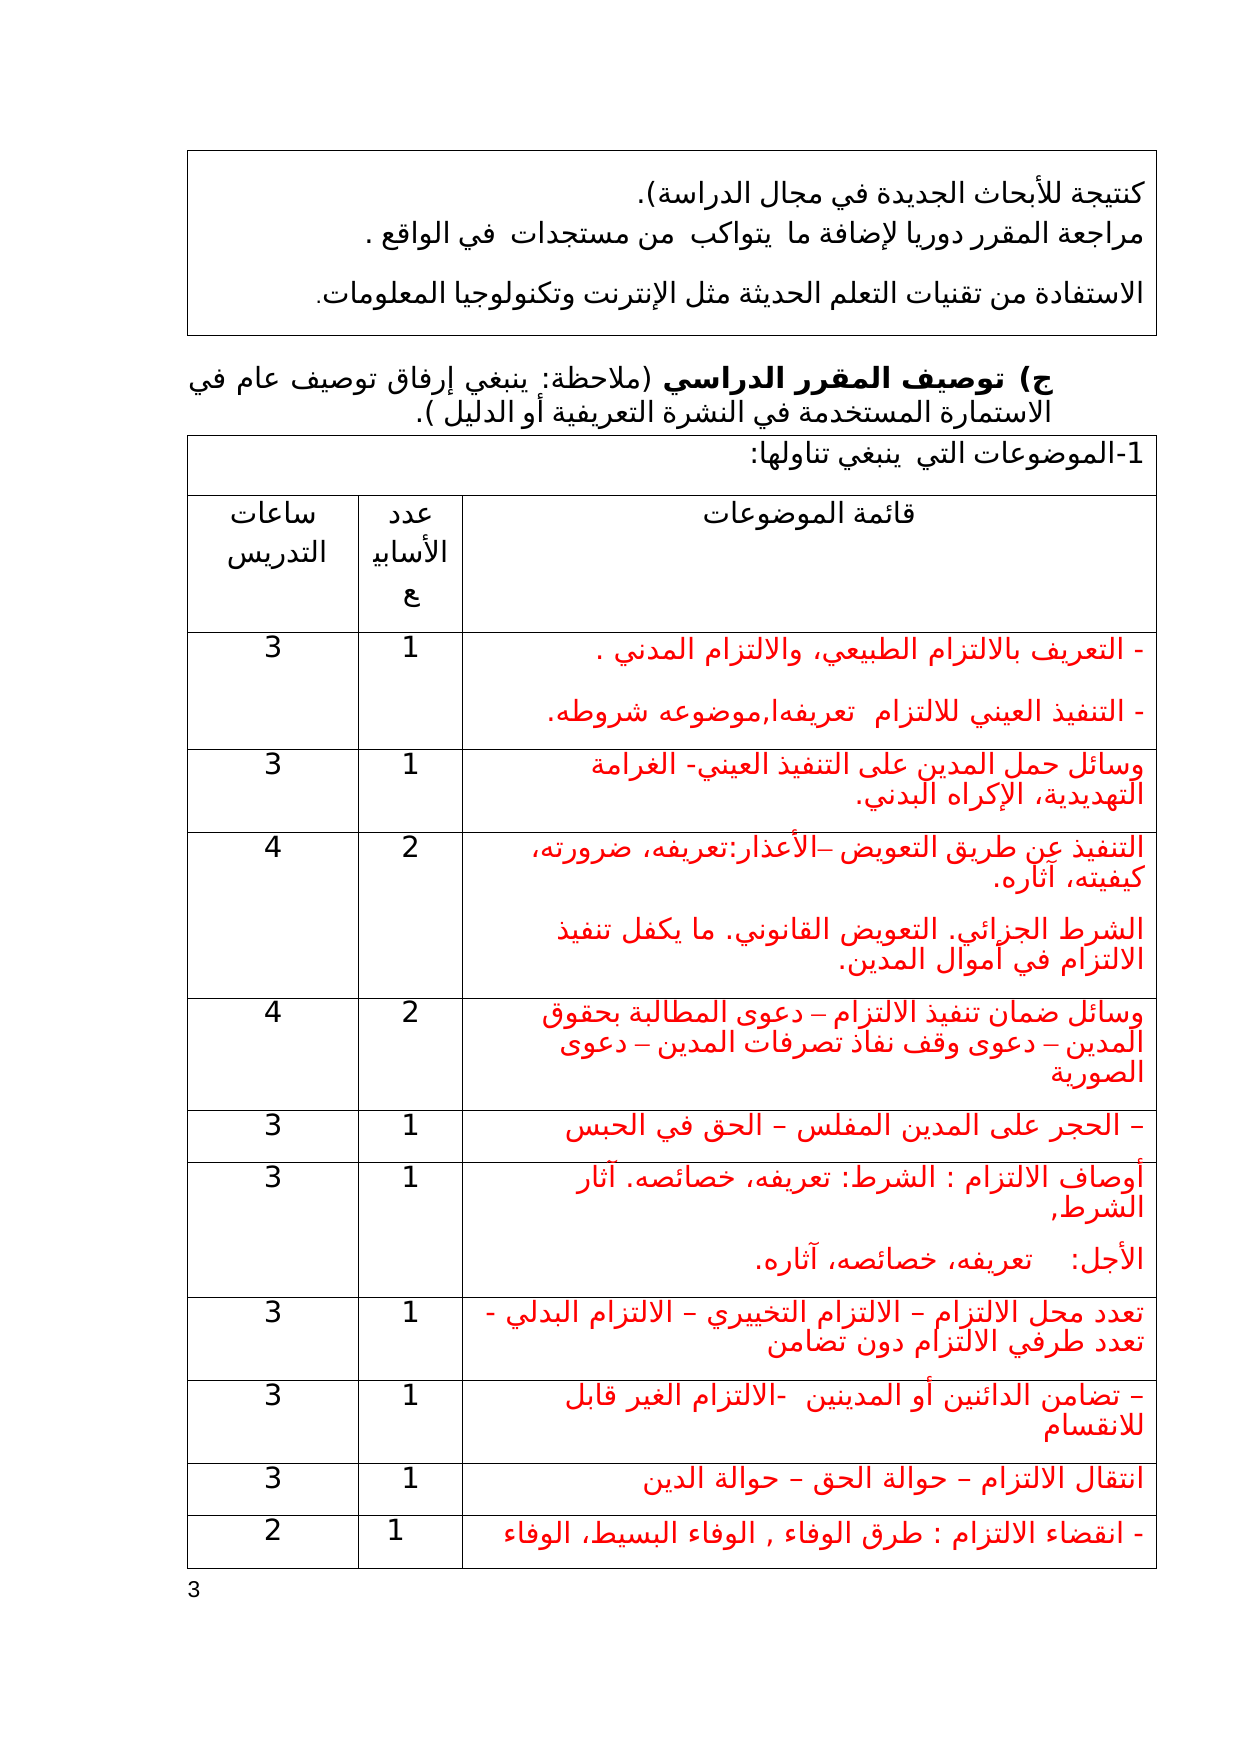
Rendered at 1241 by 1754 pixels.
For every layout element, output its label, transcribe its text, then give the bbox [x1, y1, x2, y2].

table_cell انتقال الالتزام – حوالة الحق – حوالة الدين [463, 1464, 1156, 1515]
table_cell 1 [359, 1111, 462, 1162]
table_cell 1 [359, 1464, 462, 1515]
subtitle ج) توصيف المقرر الدراسي (ملاحظة: ينبغي إرفاق توصيف عام في الاستمارة المستخدمة في النشرة التعريفية أو الدليل ). [187, 361, 1053, 429]
table_cell 1 [359, 1381, 462, 1463]
table_cell 3 [188, 1163, 358, 1297]
table_cell 3 [188, 1111, 358, 1162]
table_cell 1 [359, 1298, 462, 1379]
table_cell وسائل ضمان تنفيذ الالتزام – دعوى المطالبة بحقوق المدين – دعوى وقف نفاذ تصرفات المدين – دعوى الصورية [463, 999, 1156, 1110]
table_cell 2 [359, 999, 462, 1110]
table_cell 1 [359, 750, 462, 832]
table_header 1-الموضوعات التي ينبغي تناولها: [188, 436, 1156, 495]
table_cell 3 [188, 1464, 358, 1515]
table_cell 4 [188, 999, 358, 1110]
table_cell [188, 151, 1156, 335]
table_cell 2 [359, 833, 462, 997]
table_cell أوصاف الالتزام : الشرط: تعريفه، خصائصه. آثار الشرط, الأجل: تعريفه، خصائصه، آثاره. [463, 1163, 1156, 1297]
table_cell وسائل حمل المدين على التنفيذ العيني- الغرامة التهديدية، الإكراه البدني. [463, 750, 1156, 832]
table_cell التنفيذ عن طريق التعويض –الأعذار:تعريفه، ضرورته، كيفيته، آثاره. الشرط الجزائي. التعويض القانوني. ما يكفل تنفيذ الالتزام في أموال المدين. [463, 833, 1156, 997]
table_cell 1 [359, 1516, 462, 1567]
table_cell – تضامن الدائنين أو المدينين -الالتزام الغير قابل للانقسام [463, 1381, 1156, 1463]
table_cell 3 [188, 633, 358, 749]
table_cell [463, 1516, 1156, 1567]
table_cell 4 [188, 833, 358, 997]
table_cell – الحجر على المدين المفلس – الحق في الحبس [463, 1111, 1156, 1162]
table_cell 3 [188, 750, 358, 832]
table_cell تعدد محل الالتزام – الالتزام التخييري – الالتزام البدلي - تعدد طرفي الالتزام دون تضامن [463, 1298, 1156, 1379]
table_cell 3 [188, 1381, 358, 1463]
table_cell 2 [188, 1516, 358, 1567]
table_cell عدد الأسابيع [359, 496, 462, 632]
table_cell 3 [188, 1298, 358, 1379]
table_cell قائمة الموضوعات [463, 496, 1156, 632]
table_cell ساعات التدريس [188, 496, 358, 632]
table_cell 1 [359, 1163, 462, 1297]
table_cell - التعريف بالالتزام الطبيعي، والالتزام المدني . - التنفيذ العيني للالتزام تعريفهl,موضوعه شروطه. [463, 633, 1156, 749]
table_cell 1 [359, 633, 462, 749]
